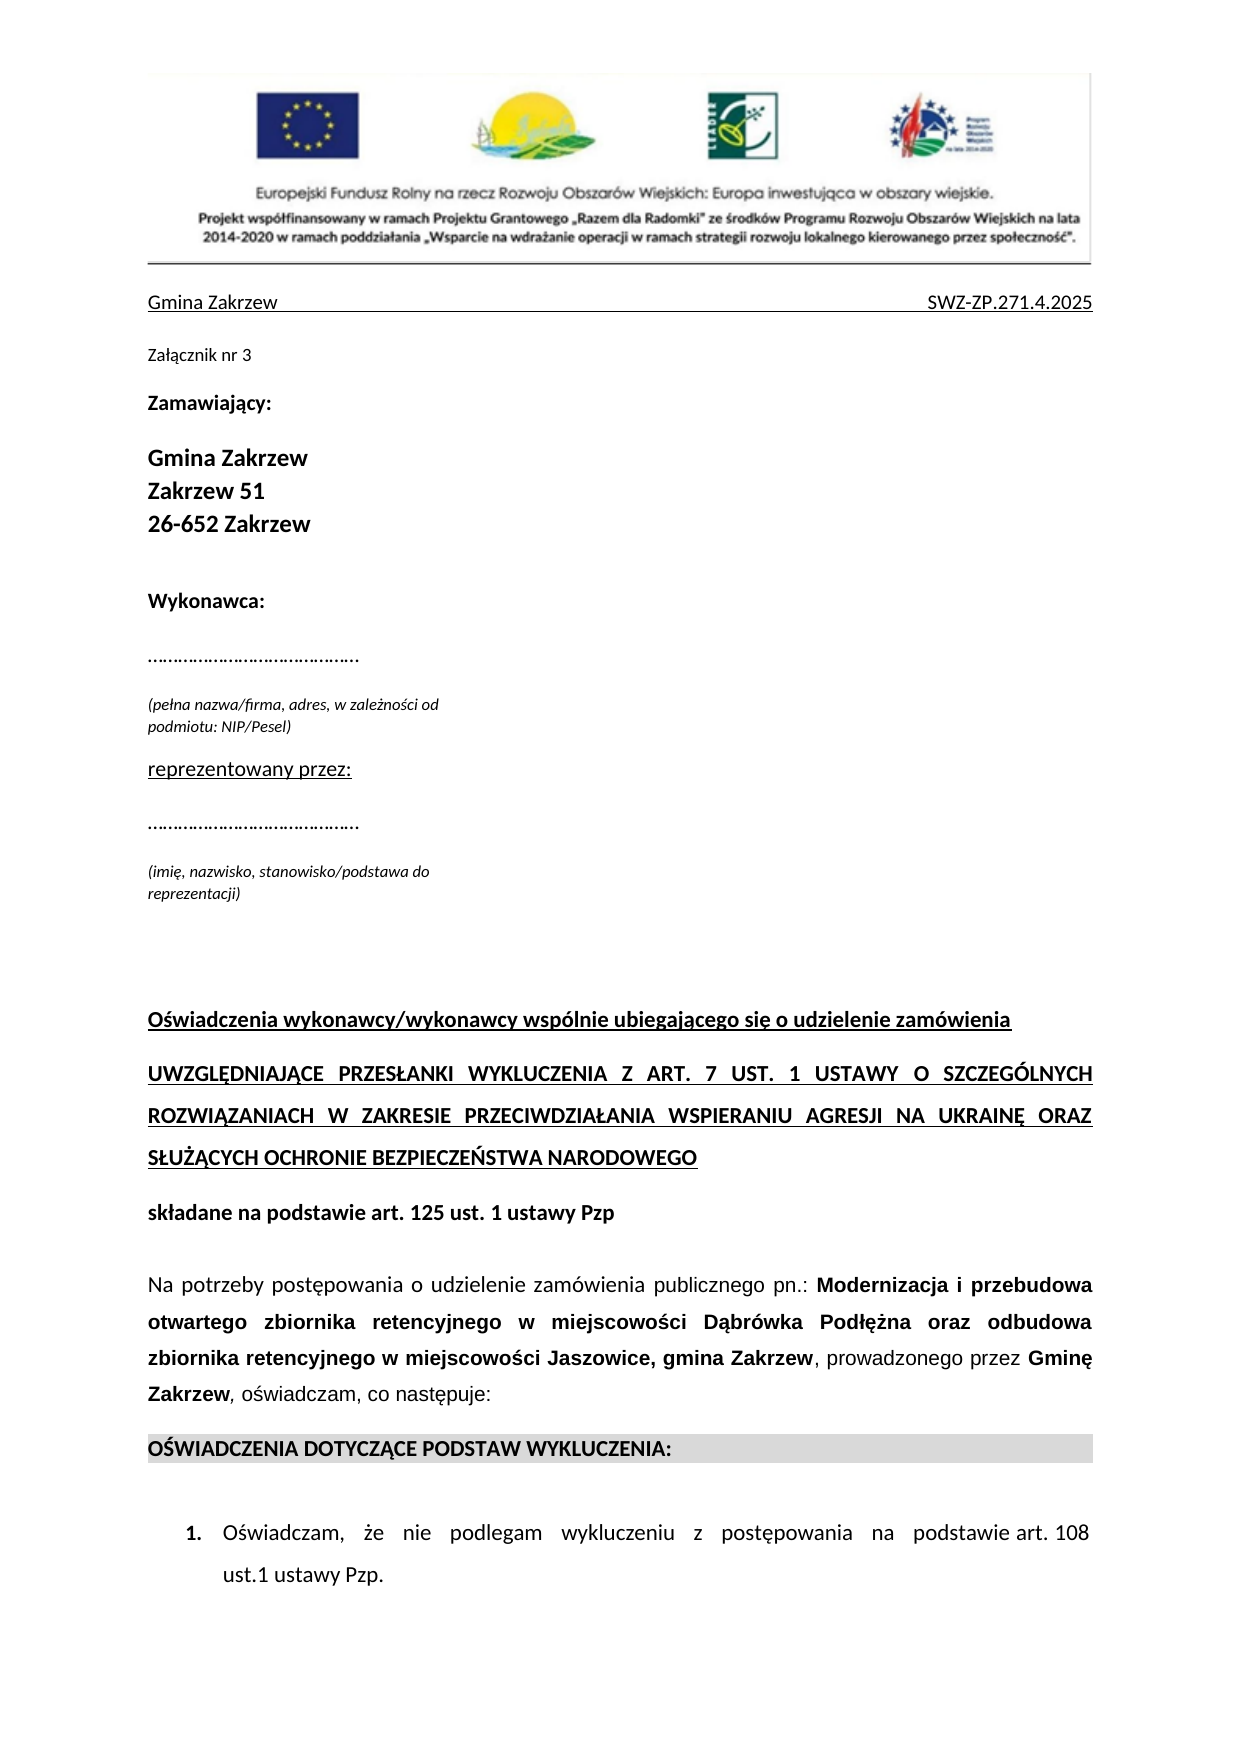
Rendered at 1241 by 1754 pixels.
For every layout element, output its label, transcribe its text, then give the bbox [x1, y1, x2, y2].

text Załącznik nr 3 [148, 343, 1093, 366]
text …………………………………… [148, 641, 472, 668]
text …………………………………… [148, 808, 472, 835]
text UWZGLĘDNIAJĄCE PRZESŁANKI WYKLUCZENIA Z ART. 7 UST. 1 USTAWY o szczególnych rozwiązaniach w zakresie przeciwdziałania wspieraniu agresji na Ukrainę oraz służących ochronie bezpieczeństwa narodowego [148, 1059, 1093, 1084]
text składane na podstawie art. 125 ust. 1 ustawy Pzp [148, 1198, 1093, 1226]
text Oświadczenia wykonawcy/wykonawcy wspólnie ubiegającego się o udzielenie zamówienia [148, 1005, 1093, 1033]
text UWZGLĘDNIAJĄCE PRZESŁANKI WYKLUCZENIA Z ART. 7 UST. 1 USTAWY o szczególnych rozwiązaniach w zakresie przeciwdziałania wspieraniu agresji na Ukrainę oraz służących ochronie bezpieczeństwa narodowego [148, 1127, 1093, 1171]
text Zamawiający: [148, 389, 1093, 415]
text Wykonawca: [148, 588, 1093, 614]
text (pełna nazwa/firma, adres, w zależności od podmiotu: NIP/Pesel) [148, 694, 472, 736]
text (imię, nazwisko, stanowisko/podstawa do reprezentacji) [148, 861, 472, 903]
text Na potrzeby postępowania o udzielenie zamówienia publicznego pn.: Modernizacja i przebudowa otwartego zbiornika retencyjnego w miejscowości Dąbrówka Podłężna oraz odbudowa zbiornika retencyjnego w miejscowości Jaszowice, gmina Zakrzew, prowadzonego przez Gminę Zakrzew, oświadczam, co następuje: [148, 1270, 1093, 1406]
text reprezentowany przez: [148, 755, 1093, 781]
text Gmina Zakrzew [148, 442, 1093, 472]
text 26-652 Zakrzew [148, 508, 1093, 538]
text UWZGLĘDNIAJĄCE PRZESŁANKI WYKLUCZENIA Z ART. 7 UST. 1 USTAWY o szczególnych rozwiązaniach w zakresie przeciwdziałania wspieraniu agresji na Ukrainę oraz służących ochronie bezpieczeństwa narodowego [148, 1085, 1093, 1126]
list Oświadczam, że nie podlegam wykluczeniu z postępowania na podstawie art. 108 ust.1 ustawy Pzp. [185, 1518, 1093, 1588]
text OŚWIADCZENIA DOTYCZĄCE PODSTAW WYKLUCZENIA: [148, 1434, 1093, 1463]
text Zakrzew 51 [148, 475, 1093, 505]
picture [147, 73, 1182, 290]
